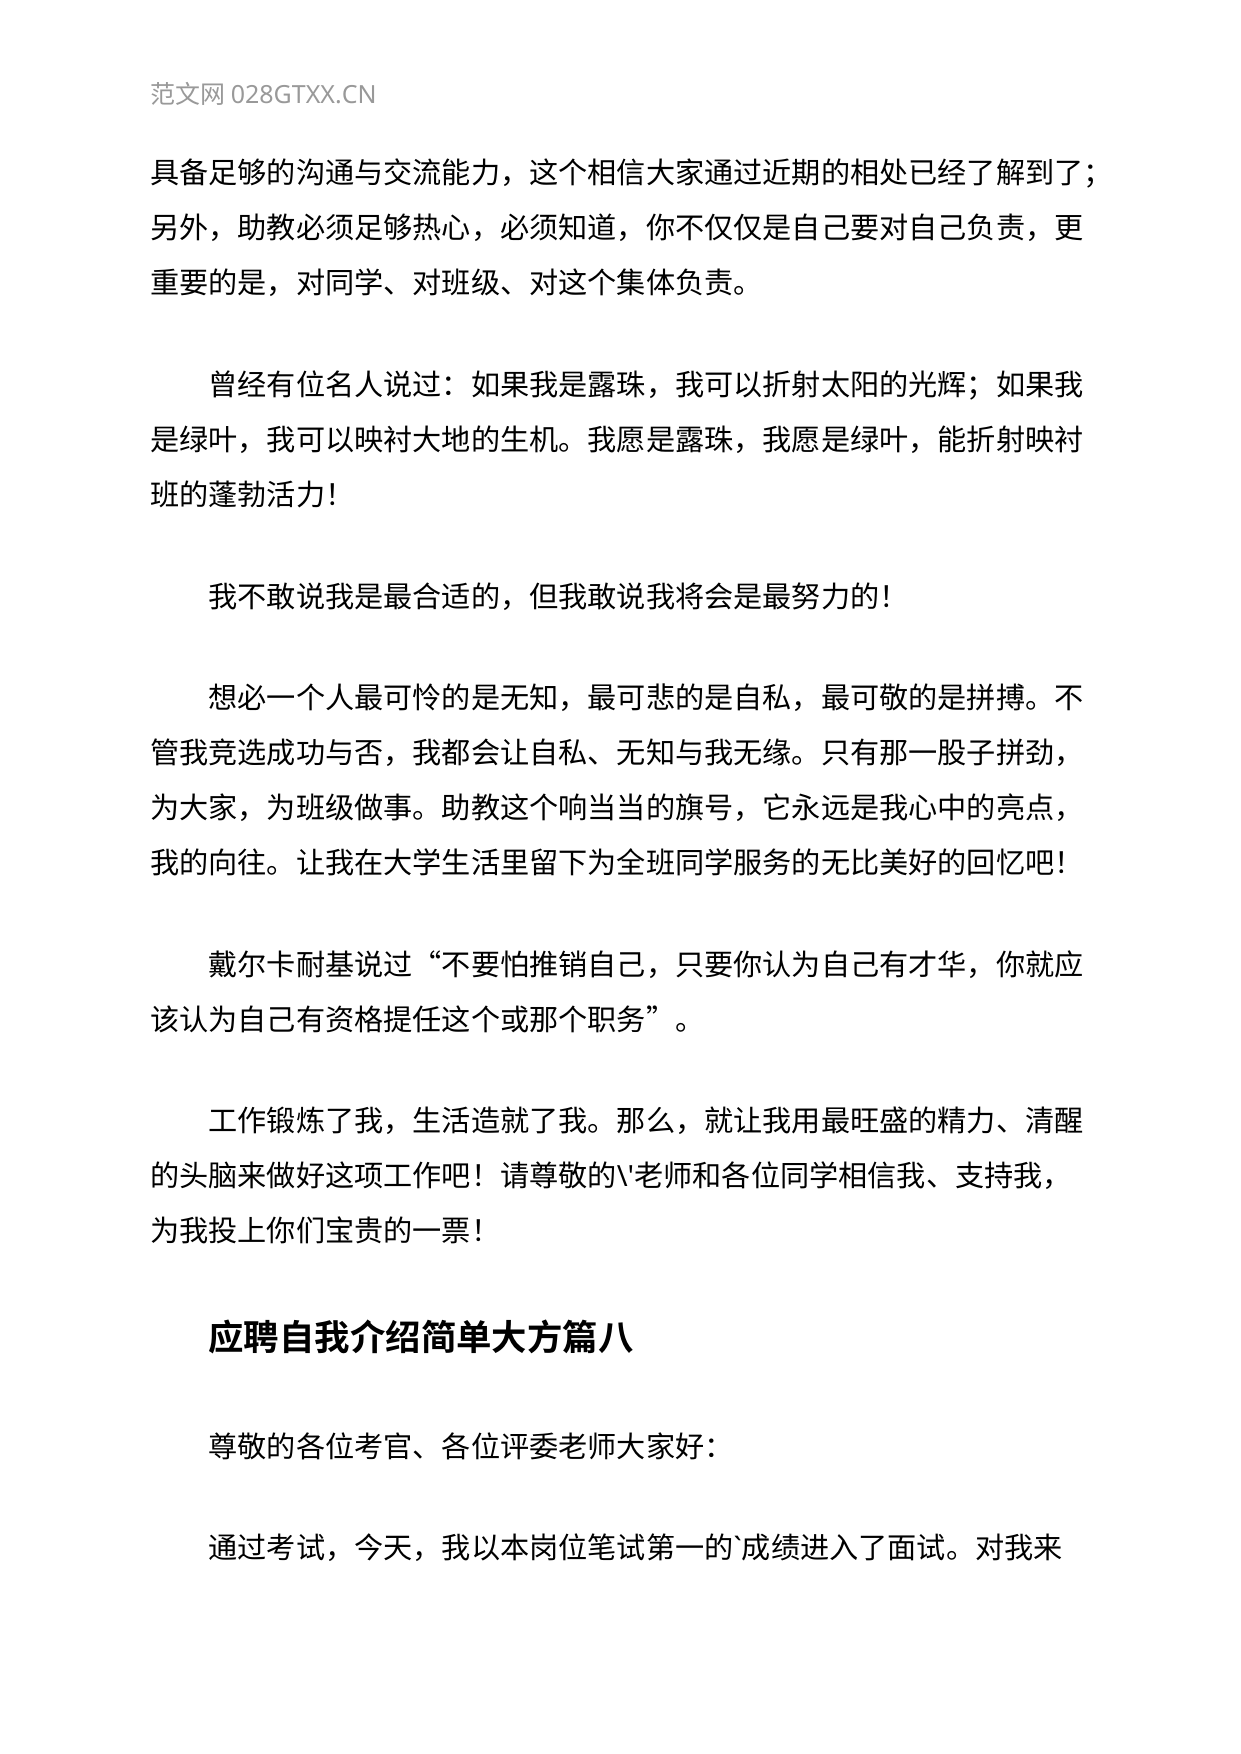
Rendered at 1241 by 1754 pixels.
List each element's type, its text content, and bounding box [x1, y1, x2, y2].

text 曾经有位名人说过：如果我是露珠，我可以折射太阳的光辉；如果我是绿叶，我可以映衬大地的生机。我愿是露珠，我愿是绿叶，能折射映衬 班的蓬勃活力！ [150, 362, 1090, 514]
text 想必一个人最可怜的是无知，最可悲的是自私，最可敬的是拼搏。不管我竞选成功与否，我都会让自私、无知与我无缘。只有那一股子拼劲，为大家，为班级做事。助教这个响当当的旗号，它永远是我心中的亮点，我的向往。让我在大学生活里留下为全班同学服务的无比美好的回忆吧！ [150, 675, 1090, 882]
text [150, 1525, 1090, 1567]
text 我不敢说我是最合适的，但我敢说我将会是最努力的！ [150, 573, 1090, 615]
text 尊敬的各位考官、各位评委老师大家好： [150, 1423, 1090, 1465]
text 戴尔卡耐基说过“不要怕推销自己，只要你认为自己有才华，你就应该认为自己有资格提任这个或那个职务”。 [150, 941, 1090, 1038]
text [150, 150, 1090, 302]
text 应聘自我介绍简单大方篇八 [150, 1310, 1090, 1361]
text 工作锻炼了我，生活造就了我。那么，就让我用最旺盛的精力、清醒的头脑来做好这项工作吧！请尊敬的\'老师和各位同学相信我、支持我，为我投上你们宝贵的一票！ [150, 1098, 1090, 1250]
